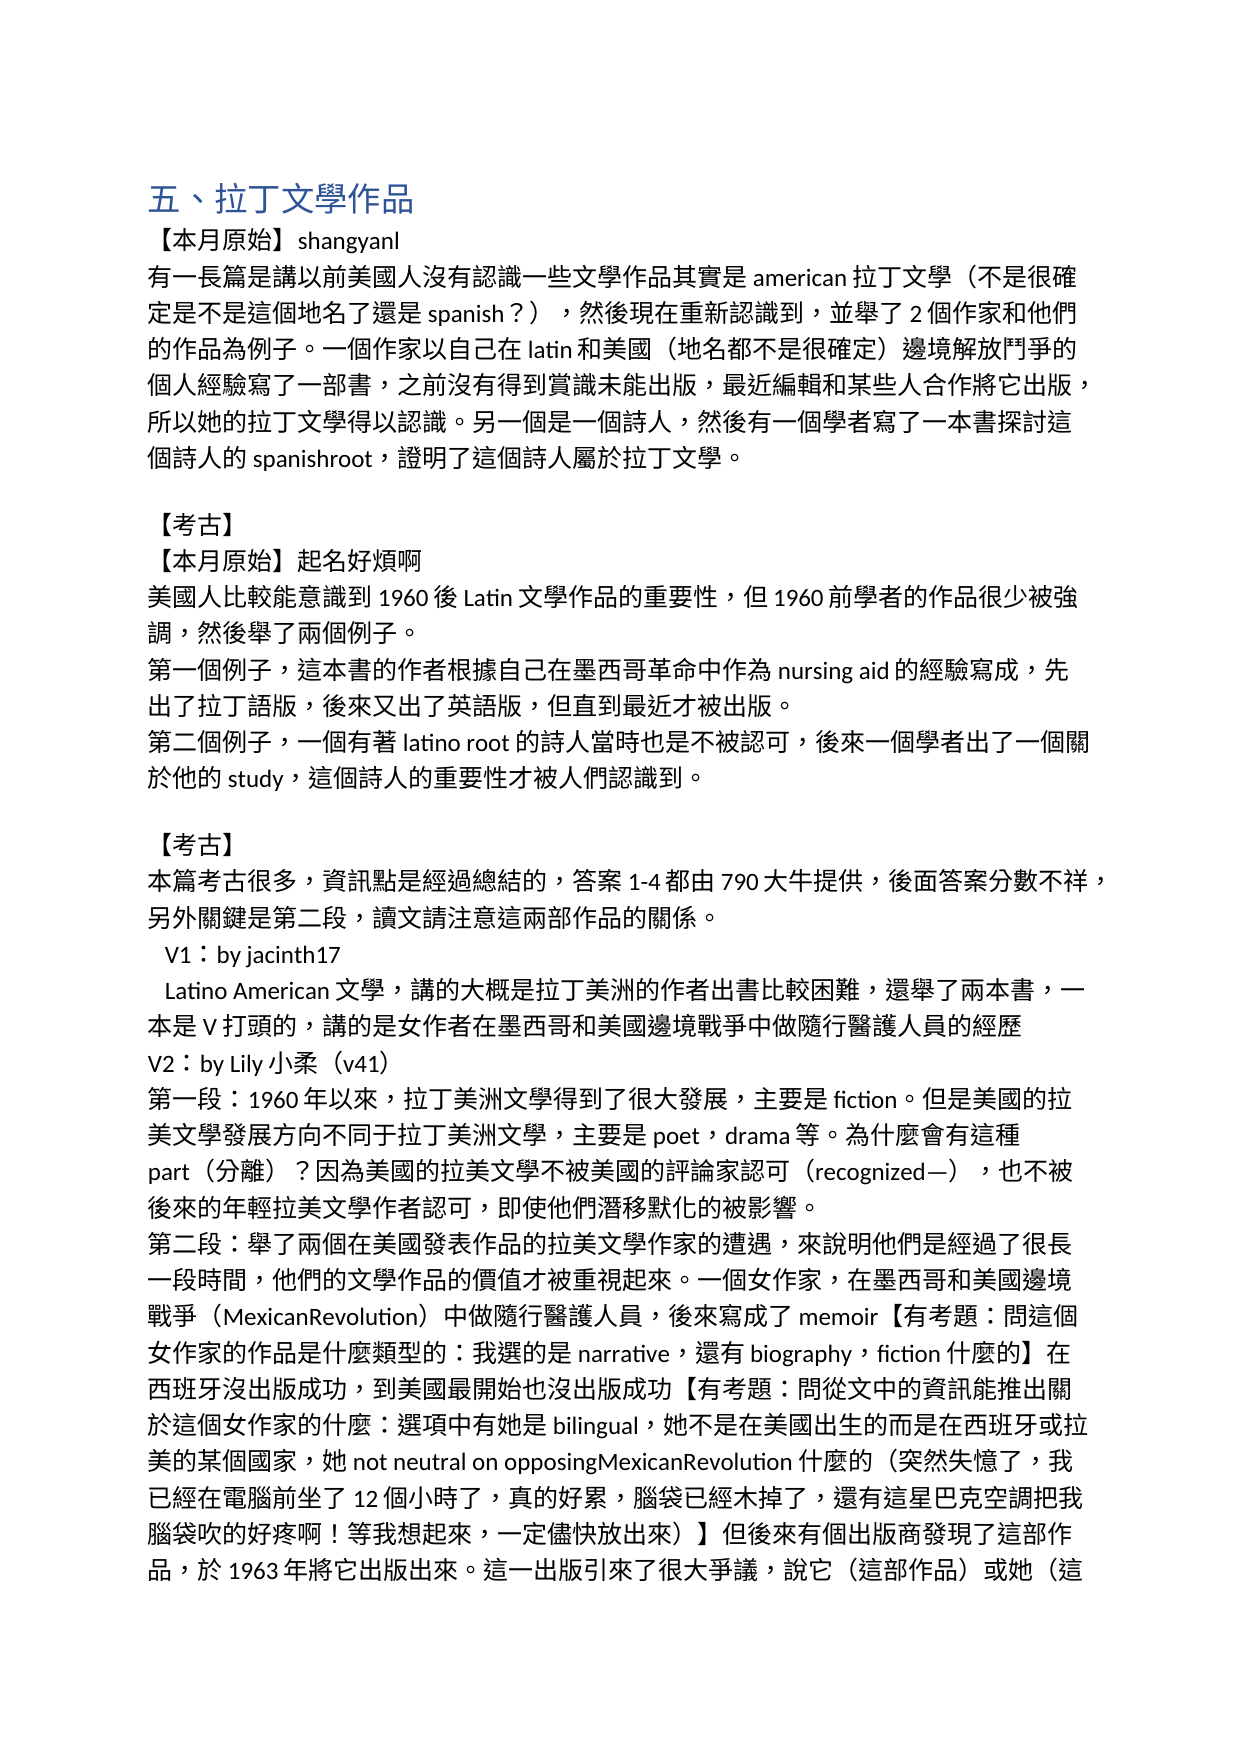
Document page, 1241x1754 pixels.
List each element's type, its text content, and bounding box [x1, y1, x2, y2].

text 第一段：1960年以來，拉丁美洲文學得到了很大發展，主要是fiction。但是美國的拉美文學發展方向不同于拉丁美洲文學，主要是poet，drama等。為什麼會有這種part（分離）？因為美國的拉美文學不被美國的評論家認可（recognized—），也不被後來的年輕拉美文學作者認可，即使他們潛移默化的被影響。 [148, 1079, 1093, 1224]
text 本篇考古很多，資訊點是經過總結的，答案1-4都由790大牛提供，後面答案分數不祥，另外關鍵是第二段，讀文請注意這兩部作品的關係。 [148, 862, 1093, 934]
text 【本月原始】shangyanl [148, 221, 1093, 257]
text 有一長篇是講以前美國人沒有認識一些文學作品其實是american拉丁文學（不是很確定是不是這個地名了還是spanish？），然後現在重新認識到，並舉了2個作家和他們的作品為例子。一個作家以自己在latin和美國（地名都不是很確定）邊境解放鬥爭的個人經驗寫了一部書，之前沒有得到賞識未能出版，最近編輯和某些人合作將它出版，所以她的拉丁文學得以認識。另一個是一個詩人，然後有一個學者寫了一本書探討這個詩人的spanishroot，證明了這個詩人屬於拉丁文學。 [148, 257, 1093, 474]
text Latino American 文學，講的大概是拉丁美洲的作者出書比較困難，還舉了兩本書，一本是V打頭的，講的是女作者在墨西哥和美國邊境戰爭中做隨行醫護人員的經歷 [148, 971, 1093, 1043]
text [148, 1224, 1093, 1587]
text 美國人比較能意識到1960後Latin文學作品的重要性，但1960前學者的作品很少被強調，然後舉了兩個例子。 [148, 578, 1093, 650]
text 第二個例子，一個有著latino root的詩人當時也是不被認可，後來一個學者出了一個關於他的study，這個詩人的重要性才被人們認識到。 [148, 723, 1093, 795]
text V2：by Lily小柔（v41） [148, 1043, 1093, 1079]
text 【考古】 [148, 826, 1093, 862]
text 【本月原始】起名好煩啊 [148, 541, 1093, 578]
text 第一個例子，這本書的作者根據自己在墨西哥革命中作為nursing aid的經驗寫成，先出了拉丁語版，後來又出了英語版，但直到最近才被出版。 [148, 650, 1093, 723]
subtitle 五、拉丁文學作品 [148, 173, 1093, 221]
text V1：by jacinth17 [148, 934, 1093, 971]
text 【考古】 [148, 505, 1093, 541]
